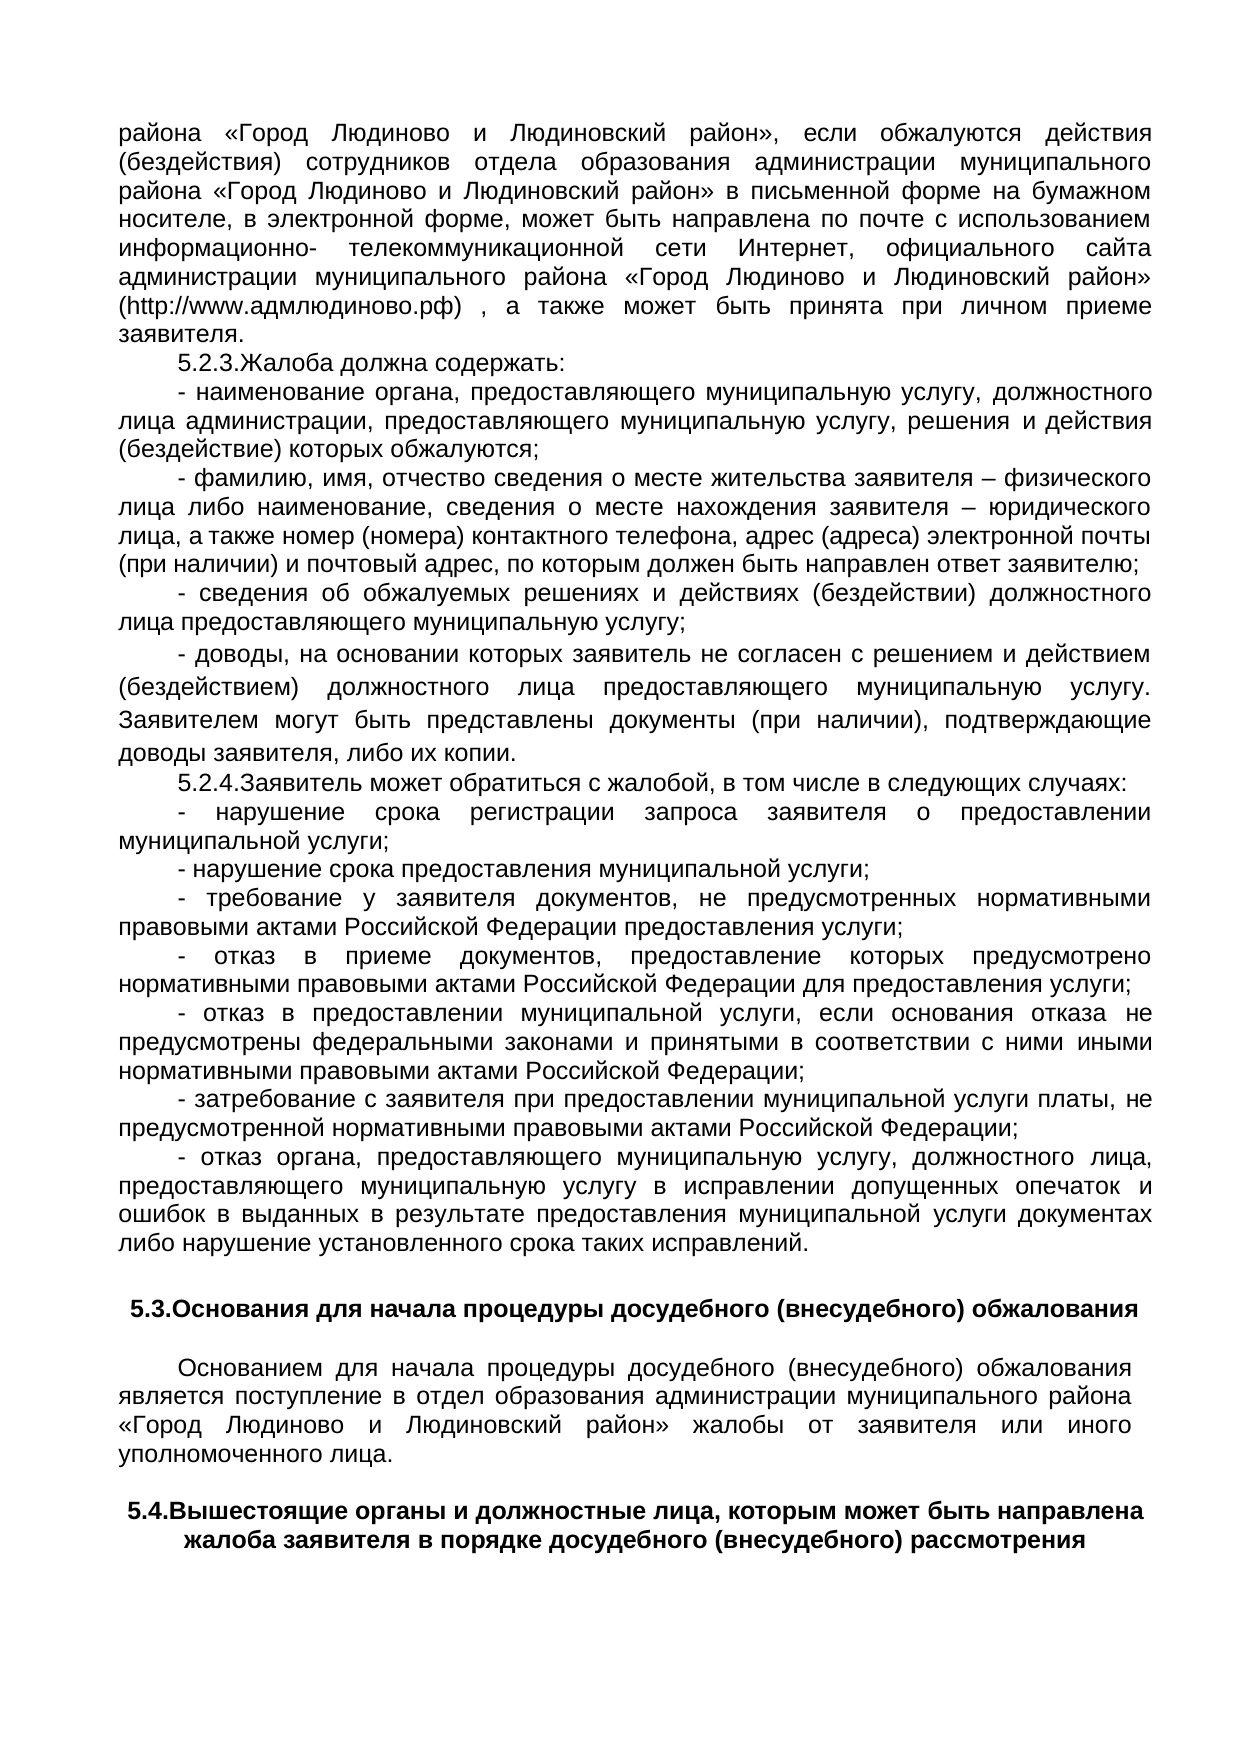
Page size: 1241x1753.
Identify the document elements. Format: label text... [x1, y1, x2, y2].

list - наименование органа, предоставляющего муниципальную услугу, должностного лица администрации, предоставляющего муниципальную услугу, решения и действия (бездействие) которых обжалуются; [118, 377, 1152, 463]
text 5.2.3.Жалоба должна содержать: [118, 348, 1152, 377]
text Основанием для начала процедуры досудебного (внесудебного) обжалования является поступление в отдел образования администрации муниципального района «Город Людиново и Людиновский район» жалобы от заявителя или иного уполномоченного лица. [118, 1352, 1133, 1467]
list - фамилию, имя, отчество сведения о месте жительства заявителя – физического лица либо наименование, сведения о месте нахождения заявителя – юридического лица, а также номер (номера) контактного телефона, адрес (адреса) электронной почты (при наличии) и почтовый адрес, по которым должен быть направлен ответ заявителю; [118, 463, 1152, 578]
list - отказ органа, предоставляющего муниципальную услугу, должностного лица, предоставляющего муниципальную услугу в исправлении допущенных опечаток и ошибок в выданных в результате предоставления муниципальной услуги документах либо нарушение установленного срока таких исправлений. [118, 1142, 1152, 1257]
list - доводы, на основании которых заявитель не согласен с решением и действием (бездействием) должностного лица предоставляющего муниципальную услугу. Заявителем могут быть представлены документы (при наличии), подтверждающие доводы заявителя, либо их копии. [118, 636, 1152, 768]
subtitle 5.3.Основания для начала процедуры досудебного (внесудебного) обжалования [118, 1294, 1152, 1323]
list - требование у заявителя документов, не предусмотренных нормативными правовыми актами Российской Федерации предоставления услуги; [118, 883, 1152, 941]
subtitle 5.4.Вышестоящие органы и должностные лица, которым может быть направлена жалоба заявителя в порядке досудебного (внесудебного) рассмотрения [118, 1496, 1152, 1554]
list - затребование с заявителя при предоставлении муниципальной услуги платы, не предусмотренной нормативными правовыми актами Российской Федерации; [118, 1084, 1152, 1142]
text 5.2.4.Заявитель может обратиться с жалобой, в том числе в следующих случаях: [118, 768, 1152, 797]
list - нарушение срока предоставления муниципальной услуги; [118, 854, 1152, 883]
list - отказ в предоставлении муниципальной услуги, если основания отказа не предусмотрены федеральными законами и принятыми в соответствии с ними иными нормативными правовыми актами Российской Федерации; [118, 998, 1152, 1084]
list - сведения об обжалуемых решениях и действиях (бездействии) должностного лица предоставляющего муниципальную услугу; [118, 578, 1152, 636]
list - нарушение срока регистрации запроса заявителя о предоставлении муниципальной услуги; [118, 797, 1152, 854]
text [118, 118, 1152, 348]
list - отказ в приеме документов, предоставление которых предусмотрено нормативными правовыми актами Российской Федерации для предоставления услуги; [118, 941, 1152, 998]
